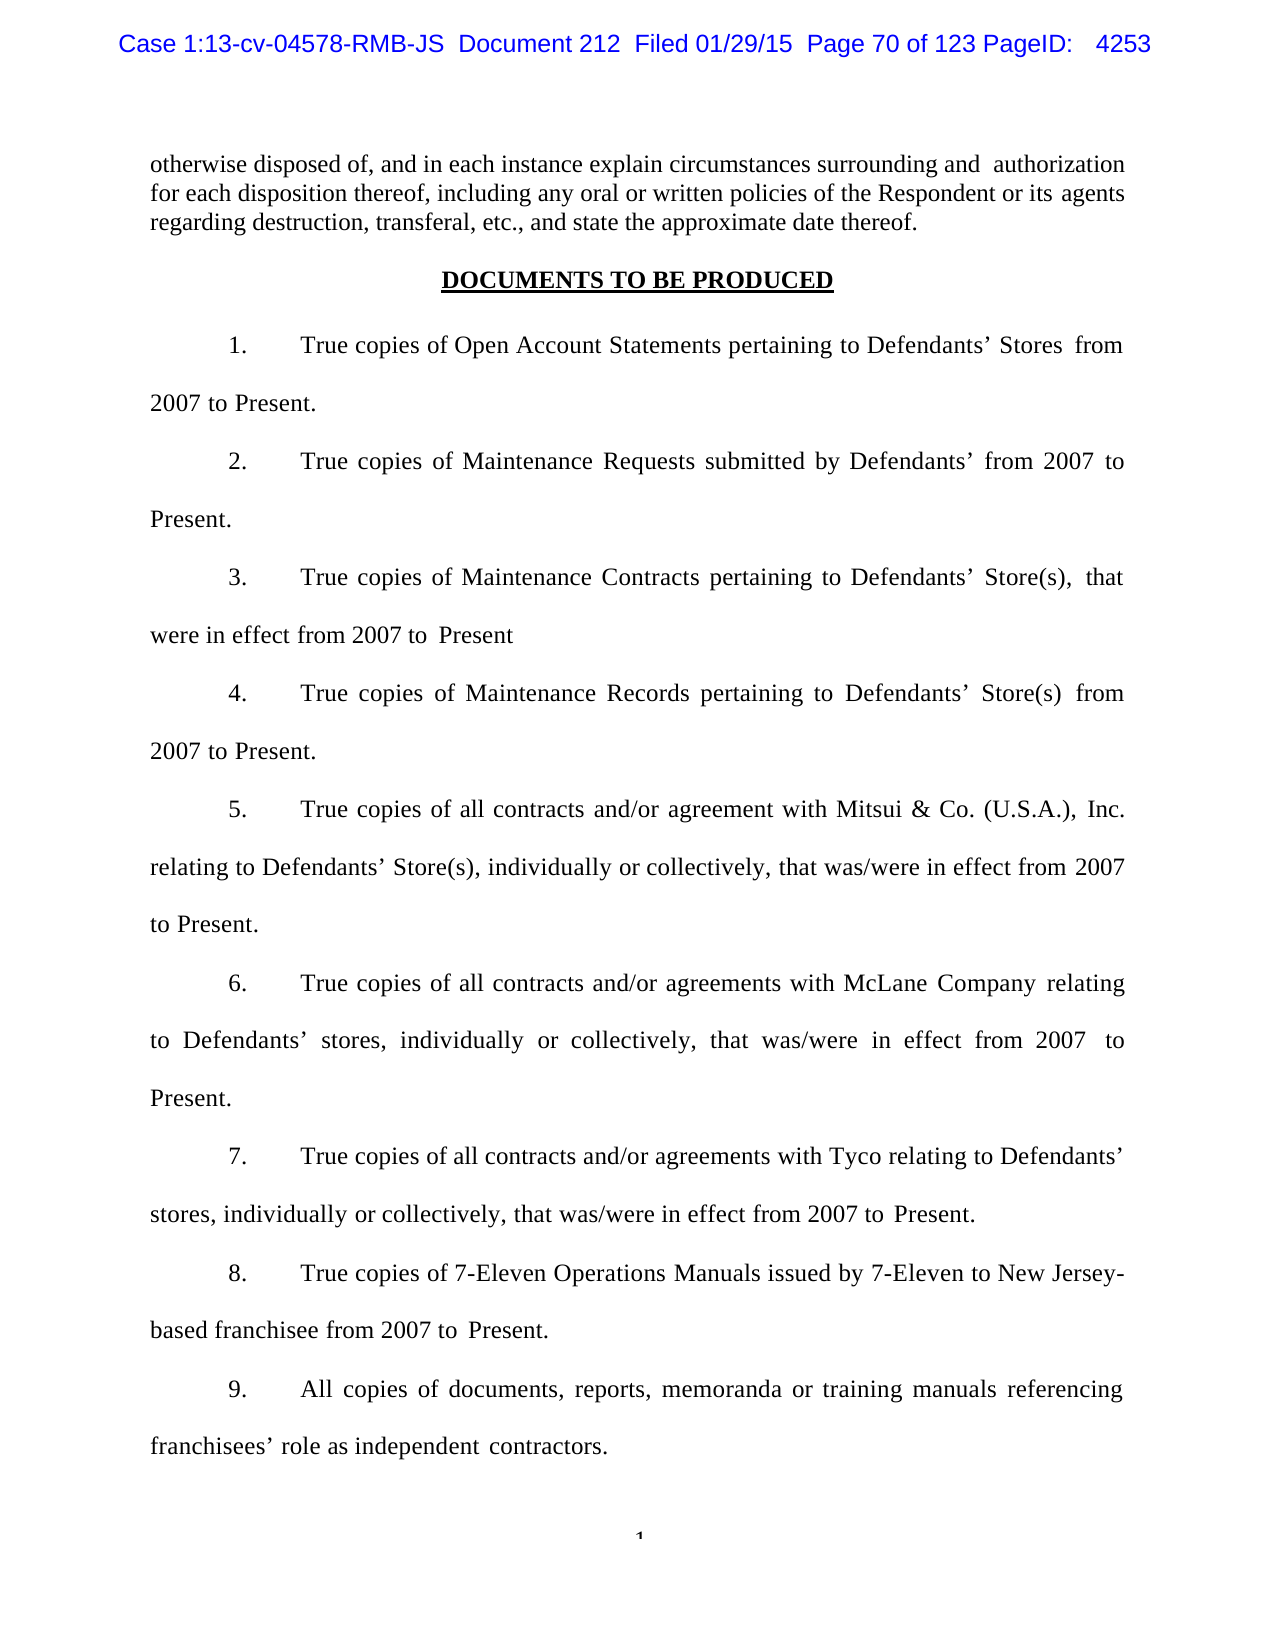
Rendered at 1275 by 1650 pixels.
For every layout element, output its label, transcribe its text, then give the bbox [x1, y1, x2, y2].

list True copies of 7-Eleven Operations Manuals issued by 7-Eleven to New Jersey- based franchisee from 2007 to Present. [150, 1258, 1125, 1344]
list True copies of Maintenance Requests submitted by Defendants’ from 2007 to Present. [150, 446, 1125, 532]
list True copies of Maintenance Records pertaining to Defendants’ Store(s) from 2007 to Present. [150, 678, 1124, 764]
list True copies of all contracts and/or agreements with McLane Company relating to Defendants’ stores, individually or collectively, that was/were in effect from 2007 to Present. [150, 968, 1125, 1112]
list True copies of Open Account Statements pertaining to Defendants’ Stores from 2007 to Present. [150, 330, 1123, 416]
list True copies of all contracts and/or agreements with Tyco relating to Defendants’ stores, individually or collectively, that was/were in effect from 2007 to Present. [150, 1141, 1125, 1228]
list True copies of all contracts and/or agreement with Mitsui & Co. (U.S.A.), Inc. relating to Defendants’ Store(s), individually or collectively, that was/were in effect from 2007 to Present. [150, 794, 1125, 938]
text Case 1:13-cv-04578-RMB-JS Document 212 Filed 01/29/15 Page 70 of 123 PageID: 4253 [118, 29, 1169, 57]
text DOCUMENTS TO BE PRODUCED [441, 265, 1169, 294]
list True copies of Maintenance Contracts pertaining to Defendants’ Store(s), that were in effect from 2007 to Present [150, 562, 1123, 648]
list All copies of documents, reports, memoranda or training manuals referencing franchisees’ role as independent contractors. [150, 1374, 1123, 1460]
text otherwise disposed of, and in each instance explain circumstances surrounding and authorization for each disposition thereof, including any oral or written policies of the Respondent or its agents regarding destruction, transferal, etc., and state the approximate date thereof. [150, 149, 1125, 235]
